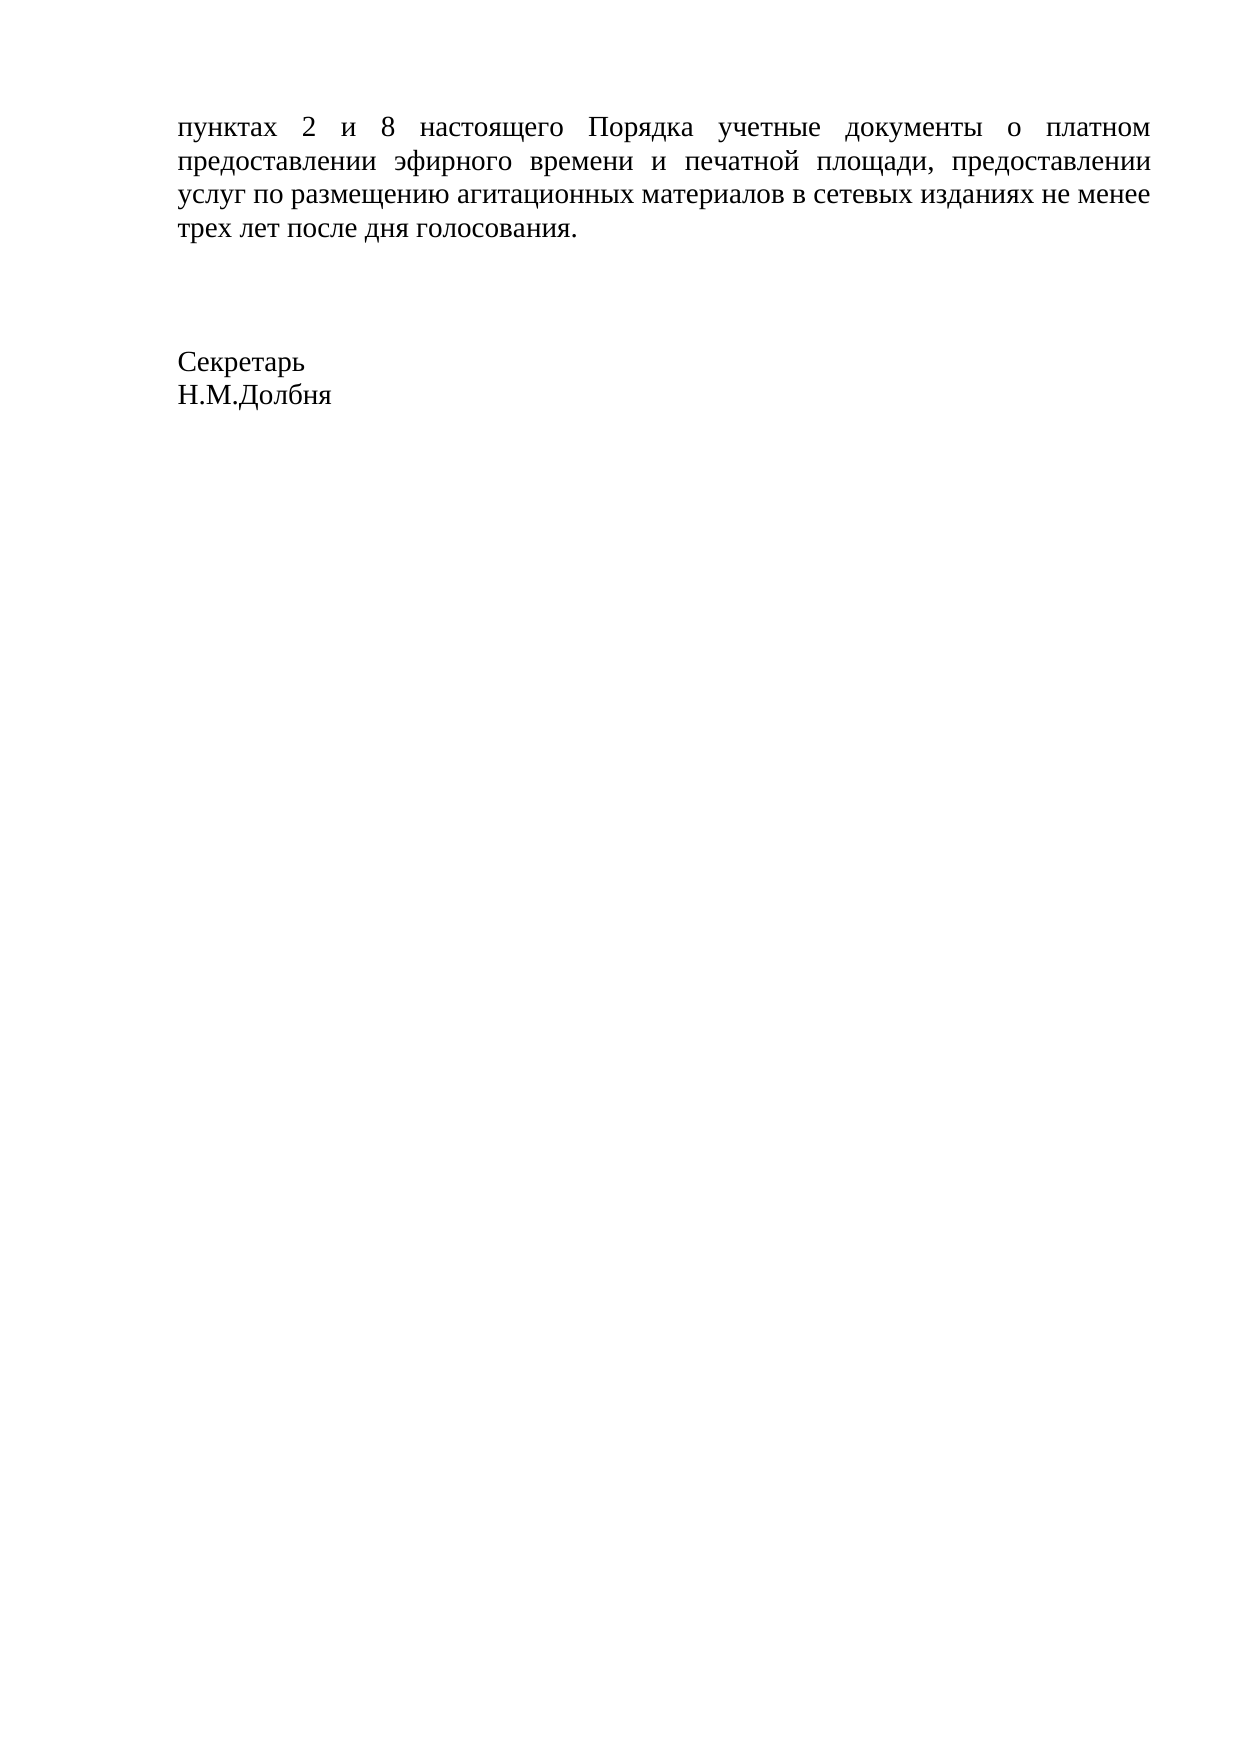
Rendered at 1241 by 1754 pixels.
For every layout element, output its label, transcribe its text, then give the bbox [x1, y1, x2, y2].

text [177, 109, 1152, 243]
text Секретарь Н.М.Долбня [177, 344, 1152, 411]
